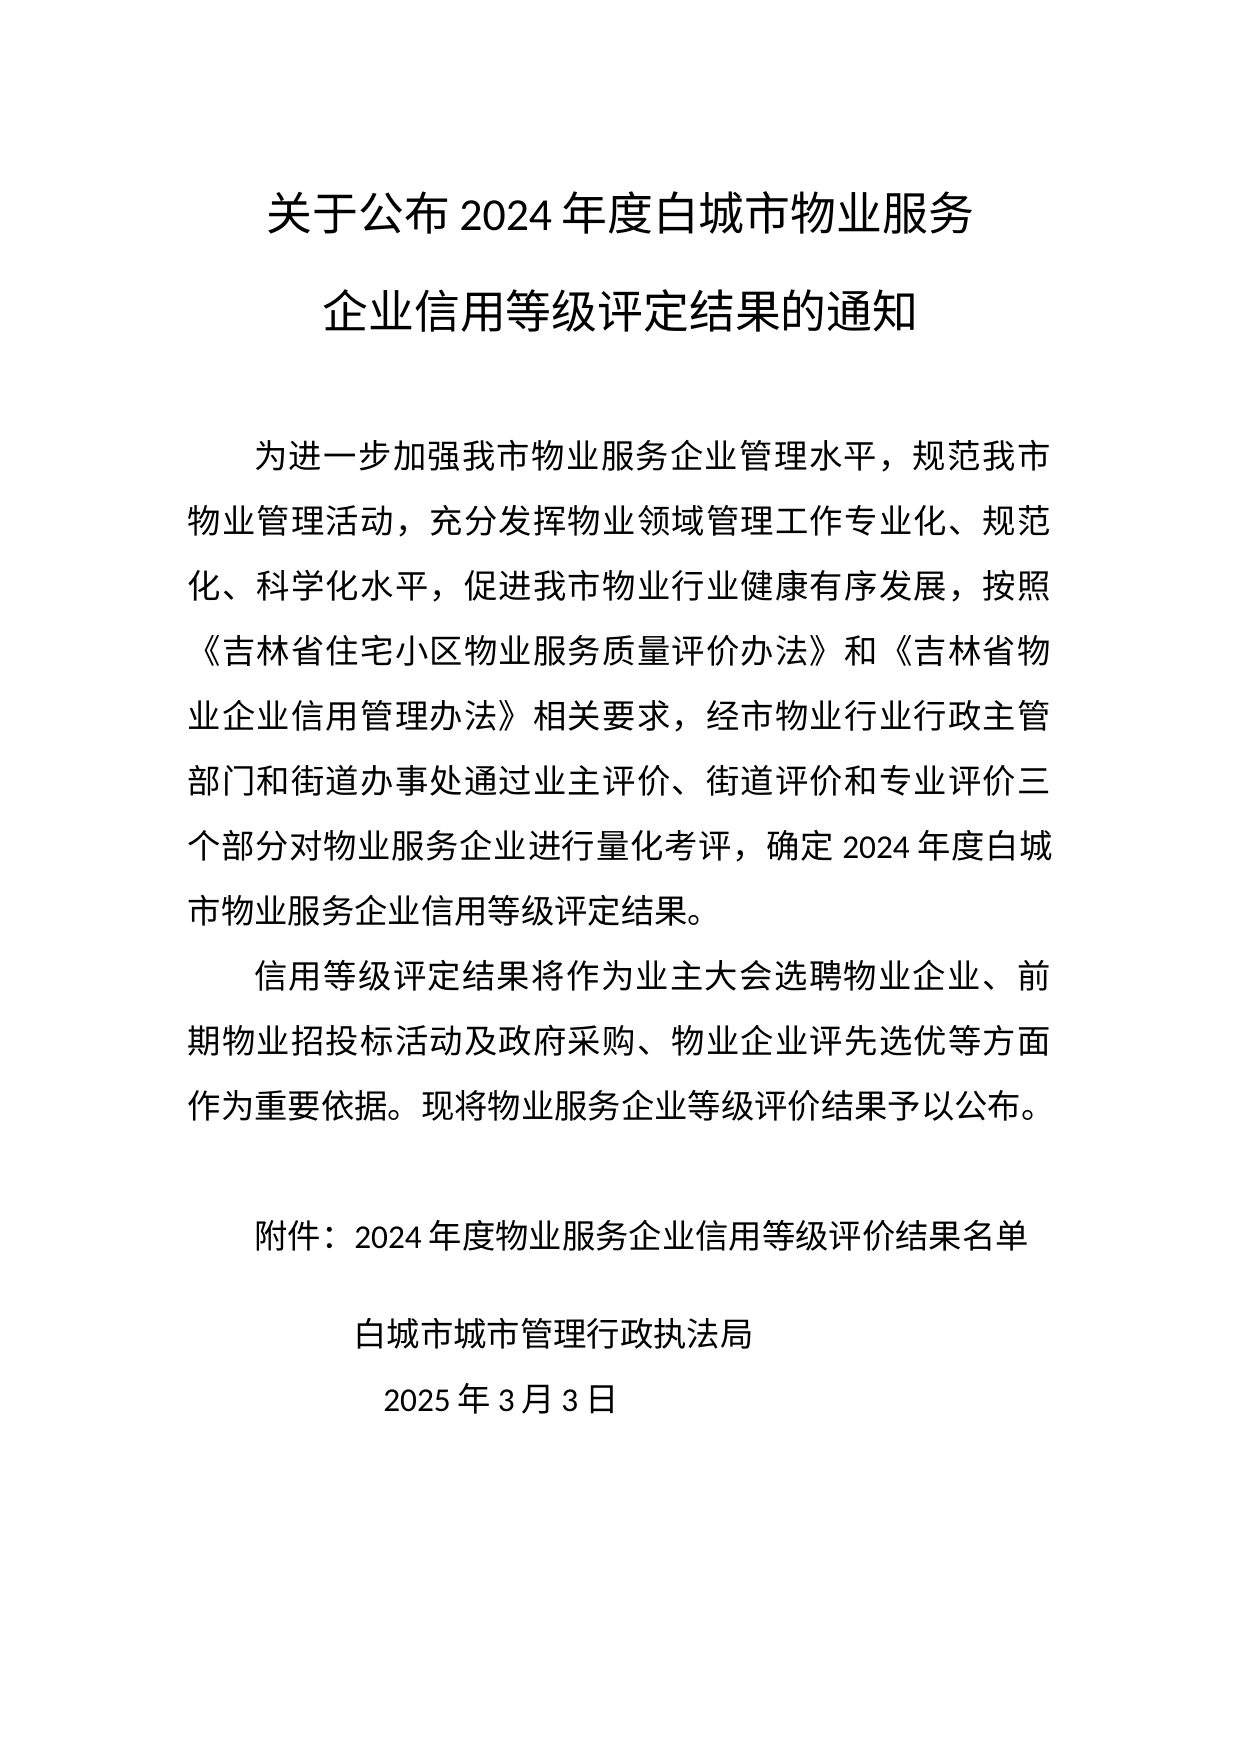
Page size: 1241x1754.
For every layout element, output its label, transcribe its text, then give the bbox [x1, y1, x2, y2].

text 企业信用等级评定结果的通知 [187, 259, 1053, 357]
text 为进一步加强我市物业服务企业管理水平，规范我市物业管理活动，充分发挥物业领域管理工作专业化、规范化、科学化水平，促进我市物业行业健康有序发展，按照《吉林省住宅小区物业服务质量评价办法》和《吉林省物业企业信用管理办法》相关要求，经市物业行业行政主管部门和街道办事处通过业主评价、街道评价和专业评价三个部分对物业服务企业进行量化考评，确定2024年度白城市物业服务企业信用等级评定结果。 [187, 422, 1053, 942]
text 关于公布2024年度白城市物业服务 [187, 162, 1053, 259]
text 2025年3月3日 [187, 1364, 1053, 1429]
text 附件：2024年度物业服务企业信用等级评价结果名单 [187, 1202, 1053, 1267]
text 信用等级评定结果将作为业主大会选聘物业企业、前期物业招投标活动及政府采购、物业企业评先选优等方面作为重要依据。现将物业服务企业等级评价结果予以公布。 [187, 942, 1053, 1137]
text 白城市城市管理行政执法局 [187, 1299, 1053, 1364]
